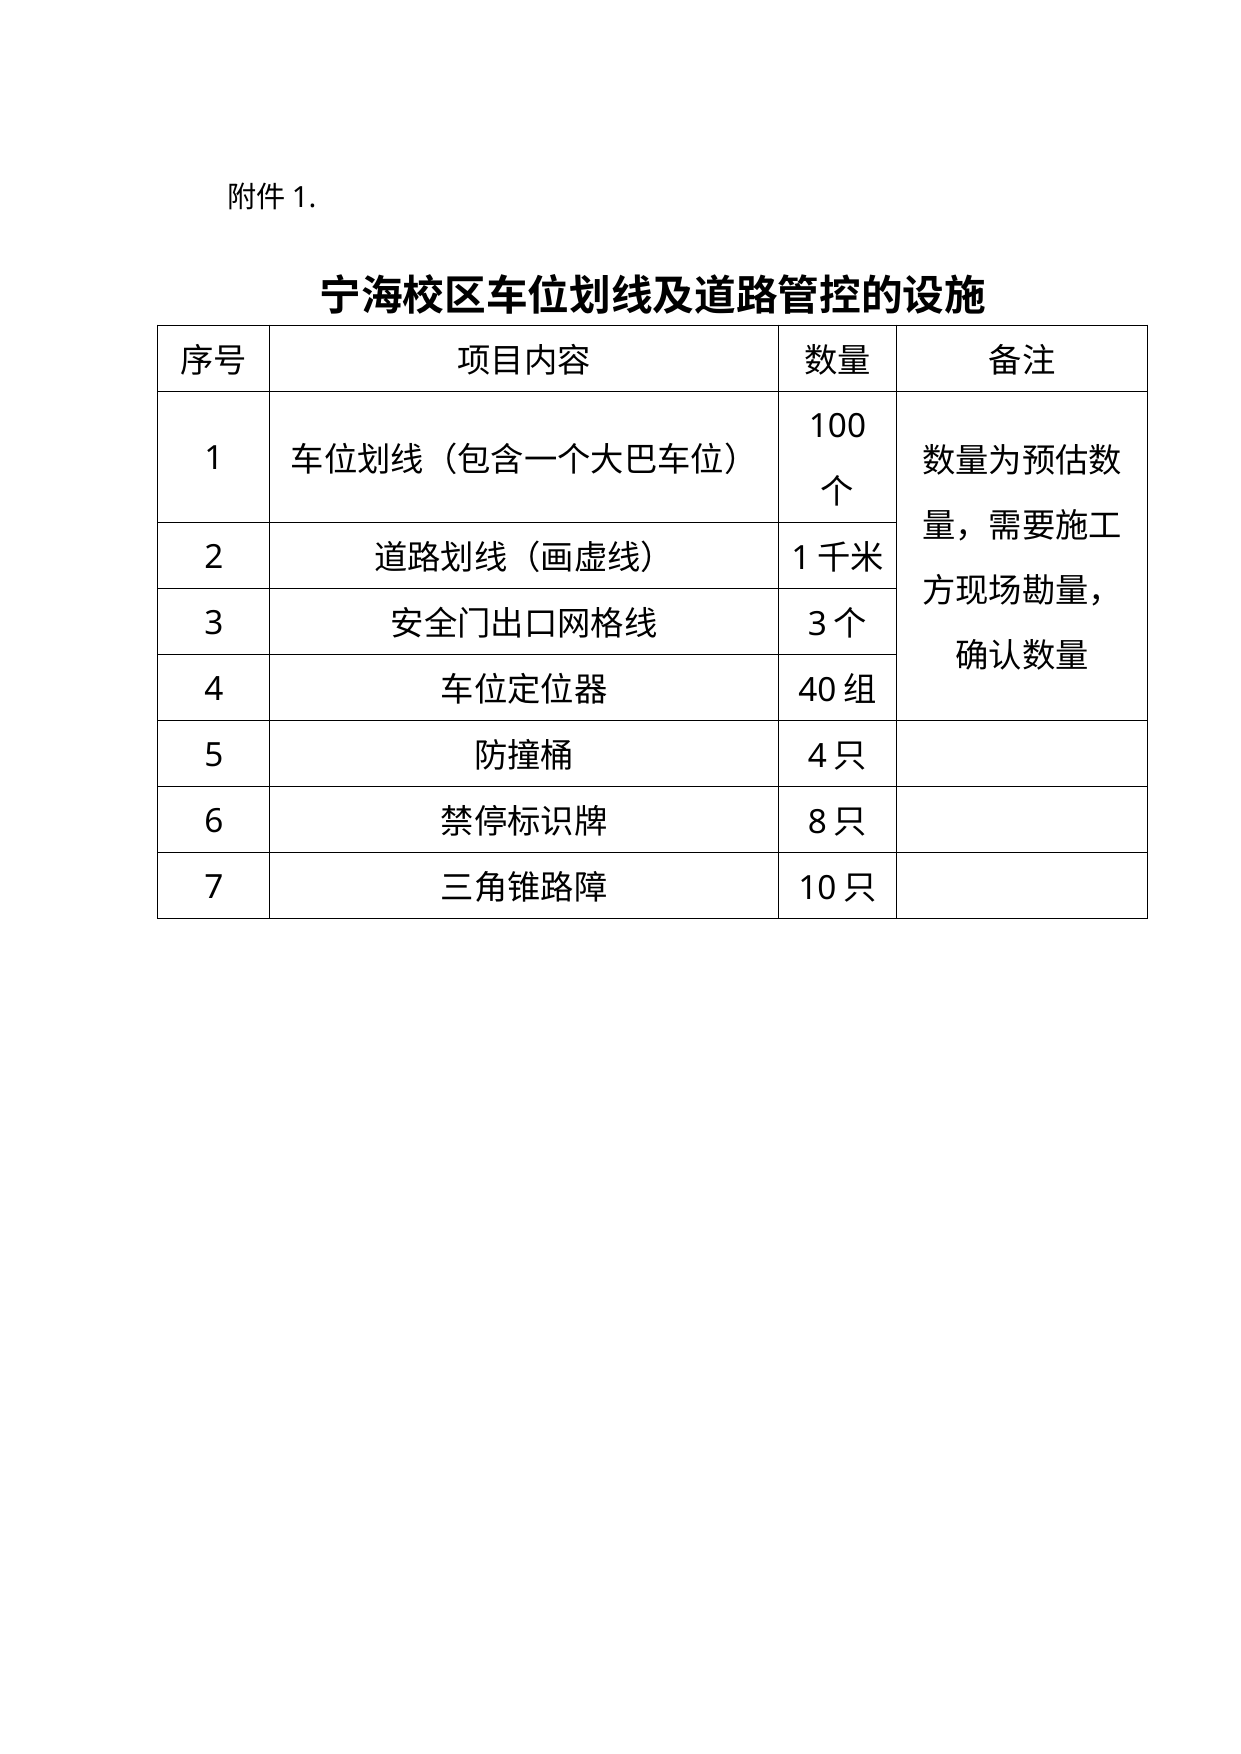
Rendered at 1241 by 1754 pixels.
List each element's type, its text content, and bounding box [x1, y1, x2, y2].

table_cell 4 [158, 655, 269, 720]
table_cell 100个 [779, 392, 896, 522]
table_cell 3个 [779, 589, 896, 654]
table_cell 数量为预估数量，需要施工方现场勘量，确认数量 [897, 392, 1147, 720]
table_cell [897, 853, 1147, 918]
table_cell 防撞桶 [270, 721, 778, 786]
table_cell [897, 787, 1147, 852]
table_cell 车位划线（包含一个大巴车位） [270, 392, 778, 522]
table_cell 8只 [779, 787, 896, 852]
table_cell 2 [158, 523, 269, 588]
table_cell 备注 [897, 326, 1147, 391]
table_cell 项目内容 [270, 326, 778, 391]
table_cell [897, 721, 1147, 786]
table_cell 道路划线（画虚线） [270, 523, 778, 588]
table_cell 5 [158, 721, 269, 786]
table_cell 4只 [779, 721, 896, 786]
table_cell 7 [158, 853, 269, 918]
table_cell 数量 [779, 326, 896, 391]
table_cell 安全门出口网格线 [270, 589, 778, 654]
table_cell 1千米 [779, 523, 896, 588]
table_cell 1 [158, 392, 269, 522]
table_cell 禁停标识牌 [270, 787, 778, 852]
table_cell 10只 [779, 853, 896, 918]
table_cell 40组 [779, 655, 896, 720]
table_cell 三角锥路障 [270, 853, 778, 918]
table_header 附件1. 宁海校区车位划线及道路管控的设施 [158, 162, 1147, 324]
table_cell 3 [158, 589, 269, 654]
table_cell 车位定位器 [270, 655, 778, 720]
table_cell 序号 [158, 326, 269, 391]
table_cell 6 [158, 787, 269, 852]
